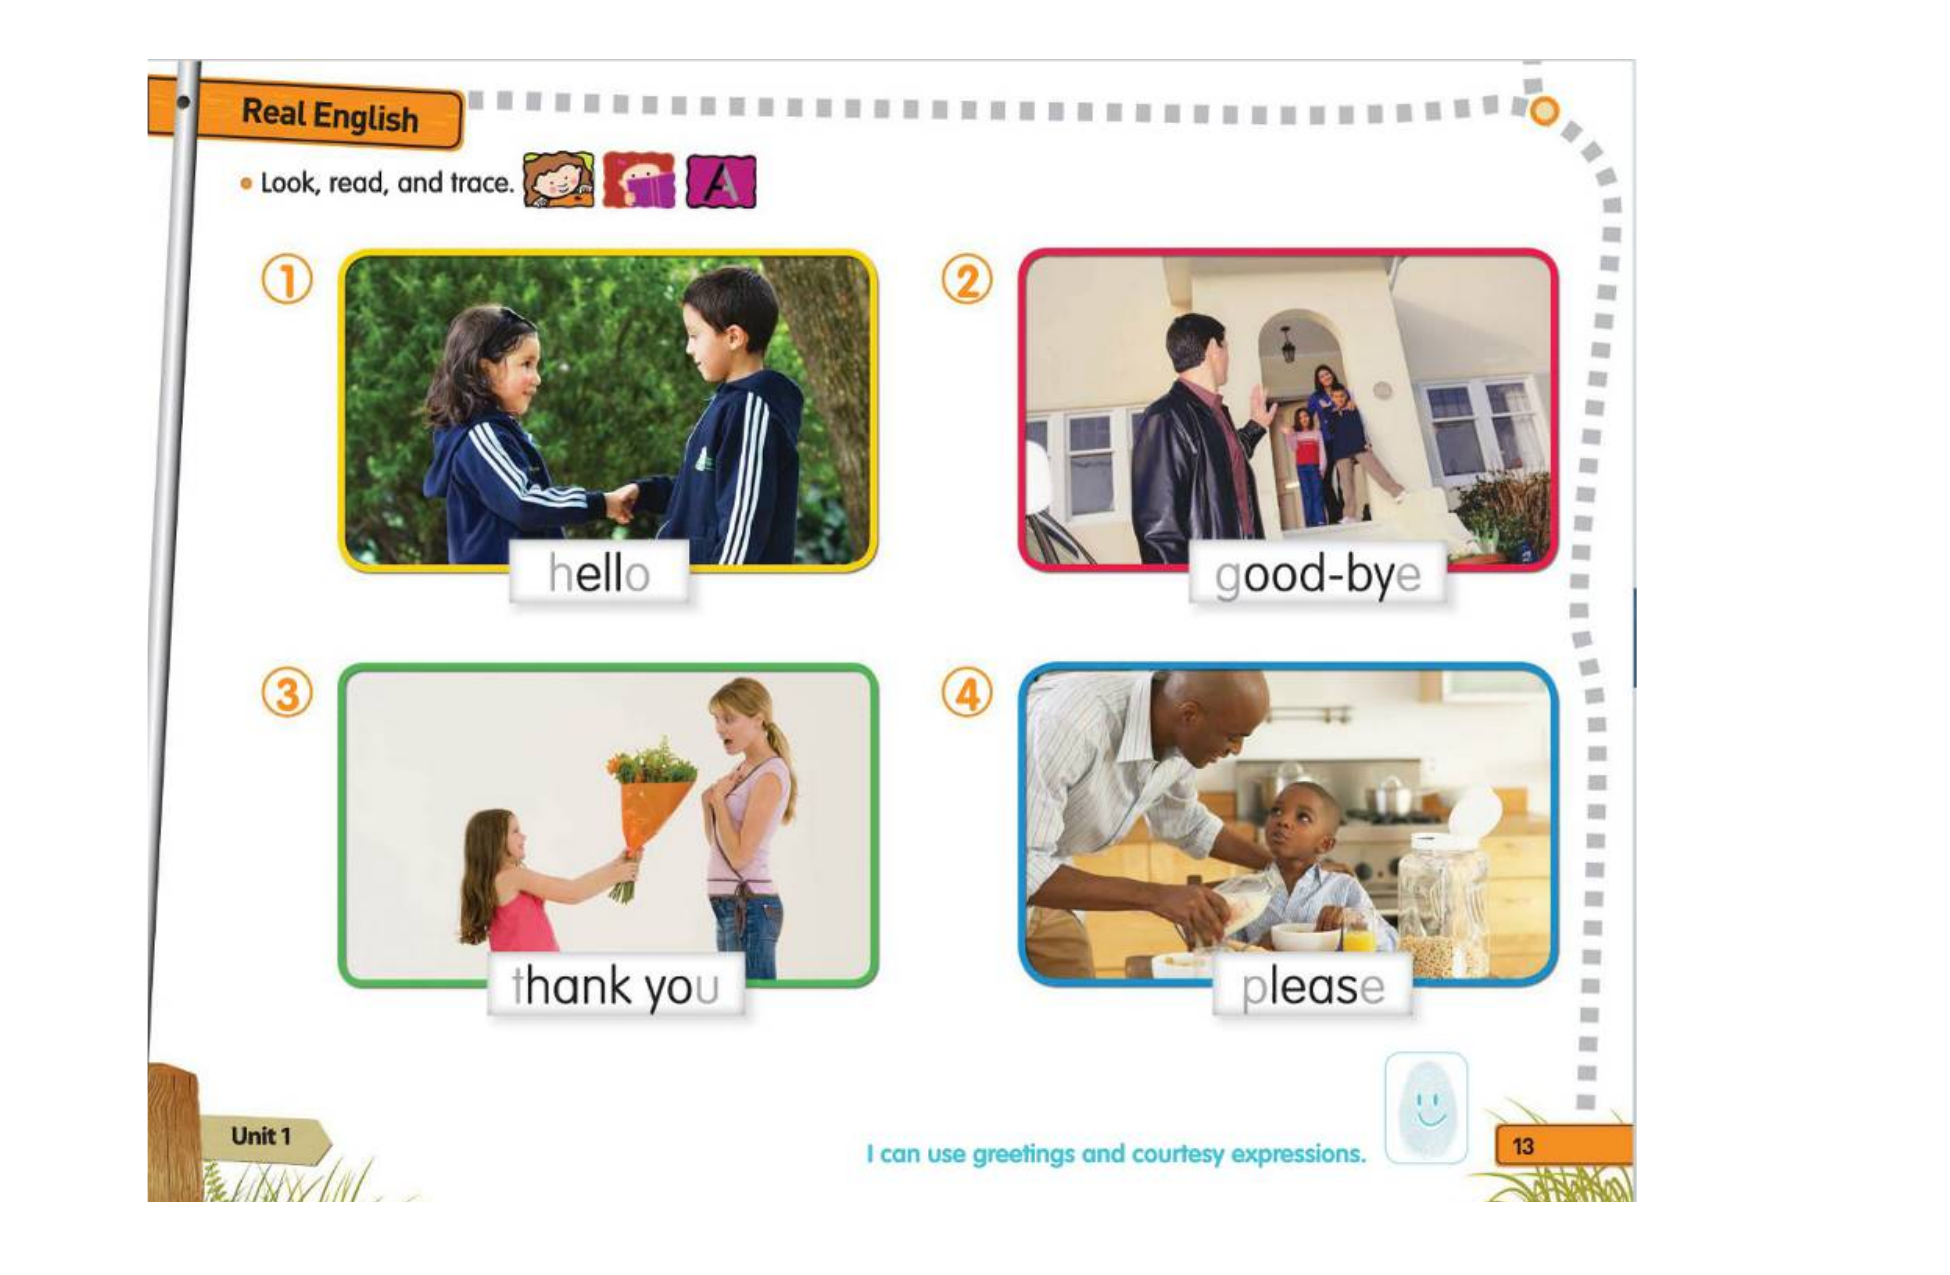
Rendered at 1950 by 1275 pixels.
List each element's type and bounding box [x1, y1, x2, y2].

picture [147, 59, 1637, 1202]
